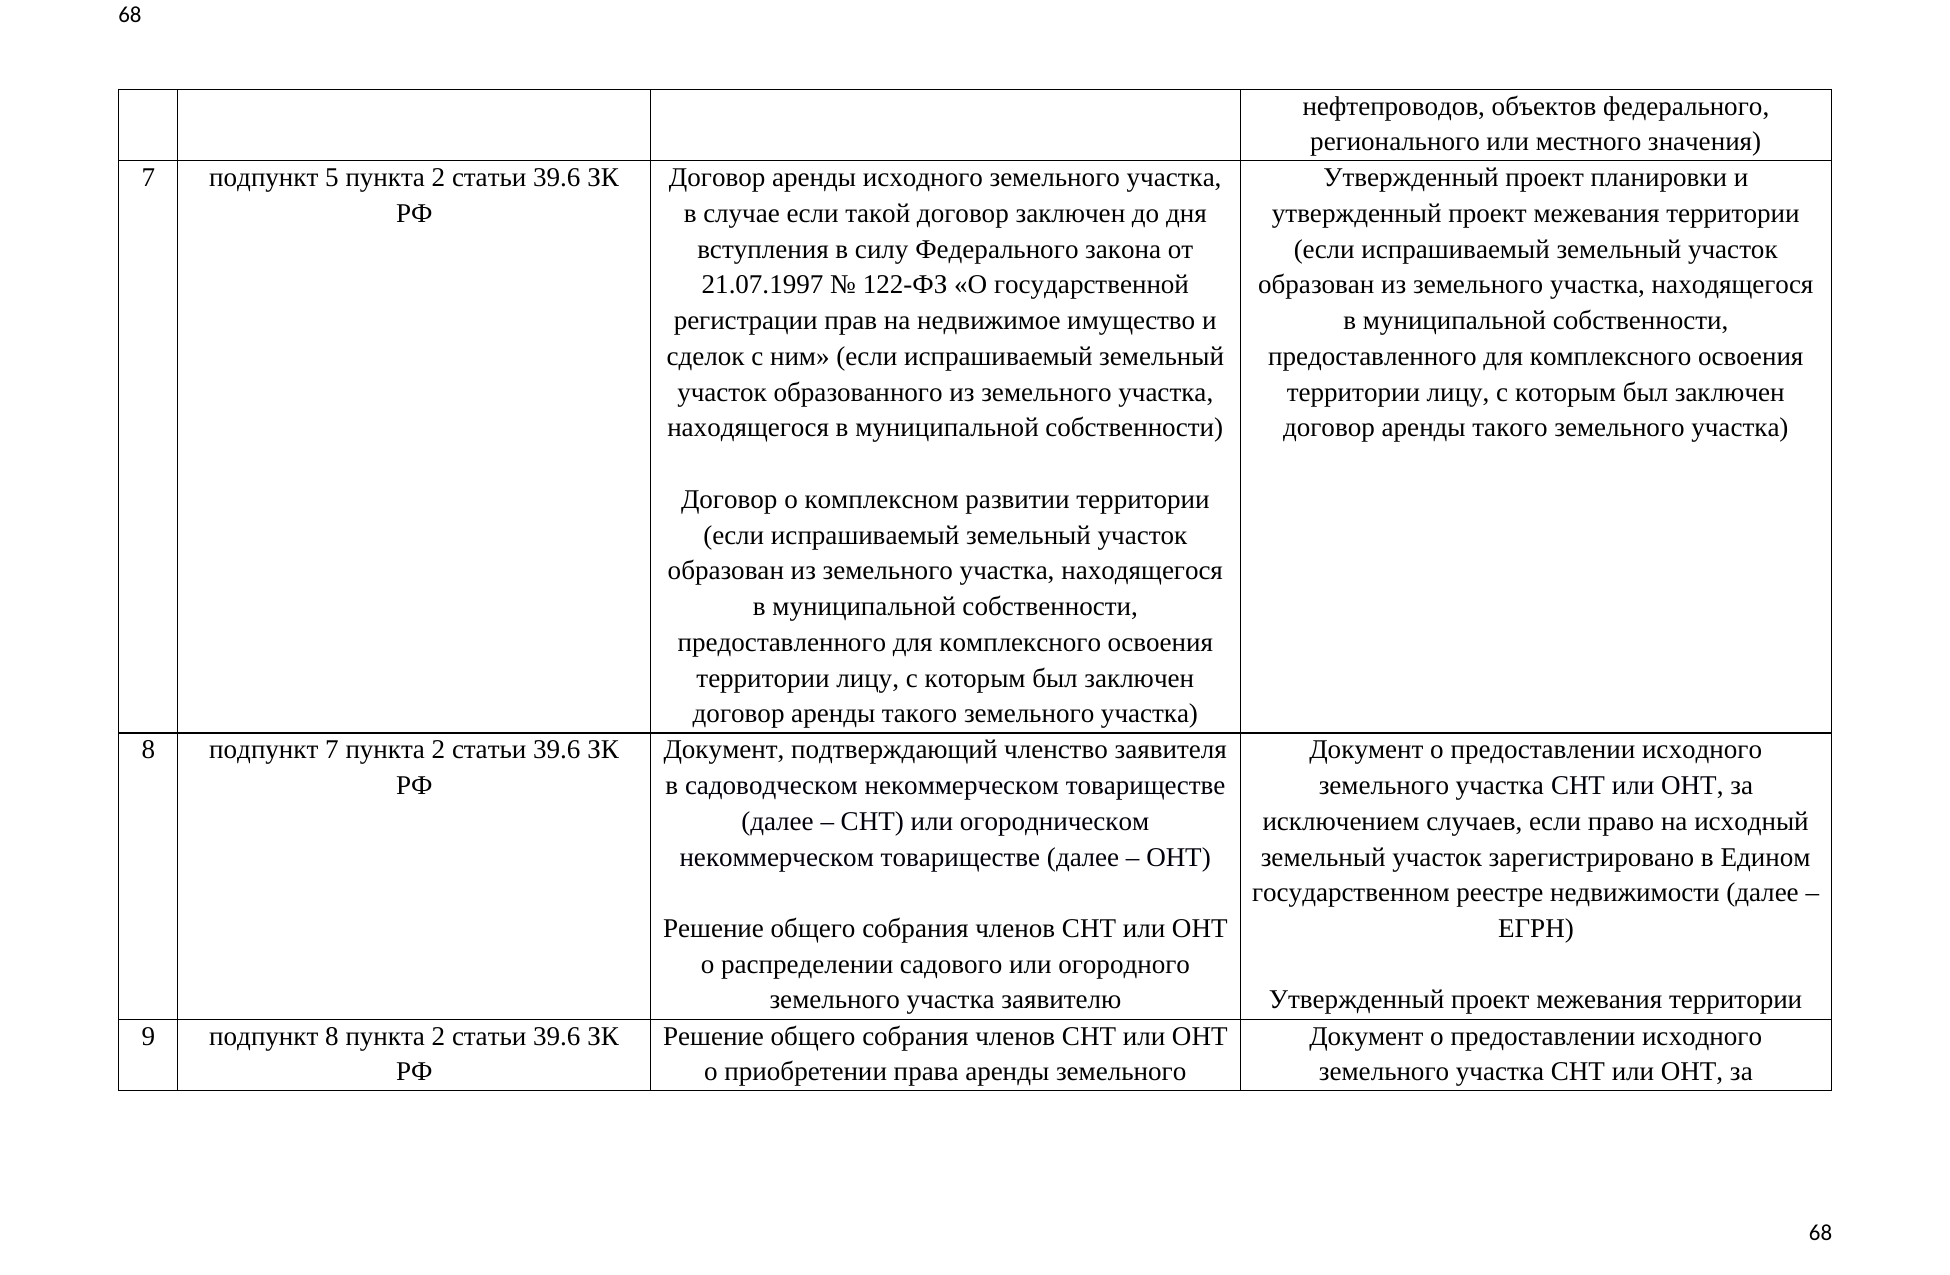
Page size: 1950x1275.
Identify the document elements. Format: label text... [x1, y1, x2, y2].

table_cell 7 [119, 161, 177, 732]
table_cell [1241, 90, 1831, 160]
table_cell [178, 90, 650, 160]
table_cell Договор аренды исходного земельного участка, в случае если такой договор заключен до дня вступления в силу Федерального закона от 21.07.1997 № 122-ФЗ «О государственной регистрации прав на недвижимое имущество и сделок с ним» (если испрашиваемый земельный участок образованного из земельного участка, находящегося в муниципальной собственности) Договор о комплексном развитии территории (если испрашиваемый земельный участок образован из земельного участка, находящегося в муниципальной собственности, предоставленного для комплексного освоения территории лицу, с которым был заключен договор аренды такого земельного участка) [651, 161, 1240, 732]
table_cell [651, 1020, 1240, 1090]
table_cell 8 [119, 734, 177, 1018]
table_cell подпункт 5 пункта 2 статьи 39.6 ЗК РФ [178, 161, 650, 732]
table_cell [1241, 1020, 1831, 1090]
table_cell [178, 1020, 650, 1090]
table_cell Утвержденный проект планировки и утвержденный проект межевания территории (если испрашиваемый земельный участок образован из земельного участка, находящегося в муниципальной собственности, предоставленного для комплексного освоения территории лицу, с которым был заключен договор аренды такого земельного участка) [1241, 161, 1831, 732]
table_cell 6 [119, 90, 177, 160]
table_cell 9 [119, 1020, 177, 1090]
table_cell Документ о предоставлении исходного земельного участка СНТ или ОНТ, за исключением случаев, если право на исходный земельный участок зарегистрировано в Едином государственном реестре недвижимости (далее – ЕГРН) Утвержденный проект межевания территории [1241, 734, 1831, 1018]
table_cell Документ, подтверждающий членство заявителя в садоводческом некоммерческом товариществе (далее – СНТ) или огородническом некоммерческом товариществе (далее – ОНТ) Решение общего собрания членов СНТ или ОНТ о распределении садового или огородного земельного участка заявителю [651, 734, 1240, 1018]
table_cell подпункт 7 пункта 2 статьи 39.6 ЗК РФ [178, 734, 650, 1018]
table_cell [651, 90, 1240, 160]
